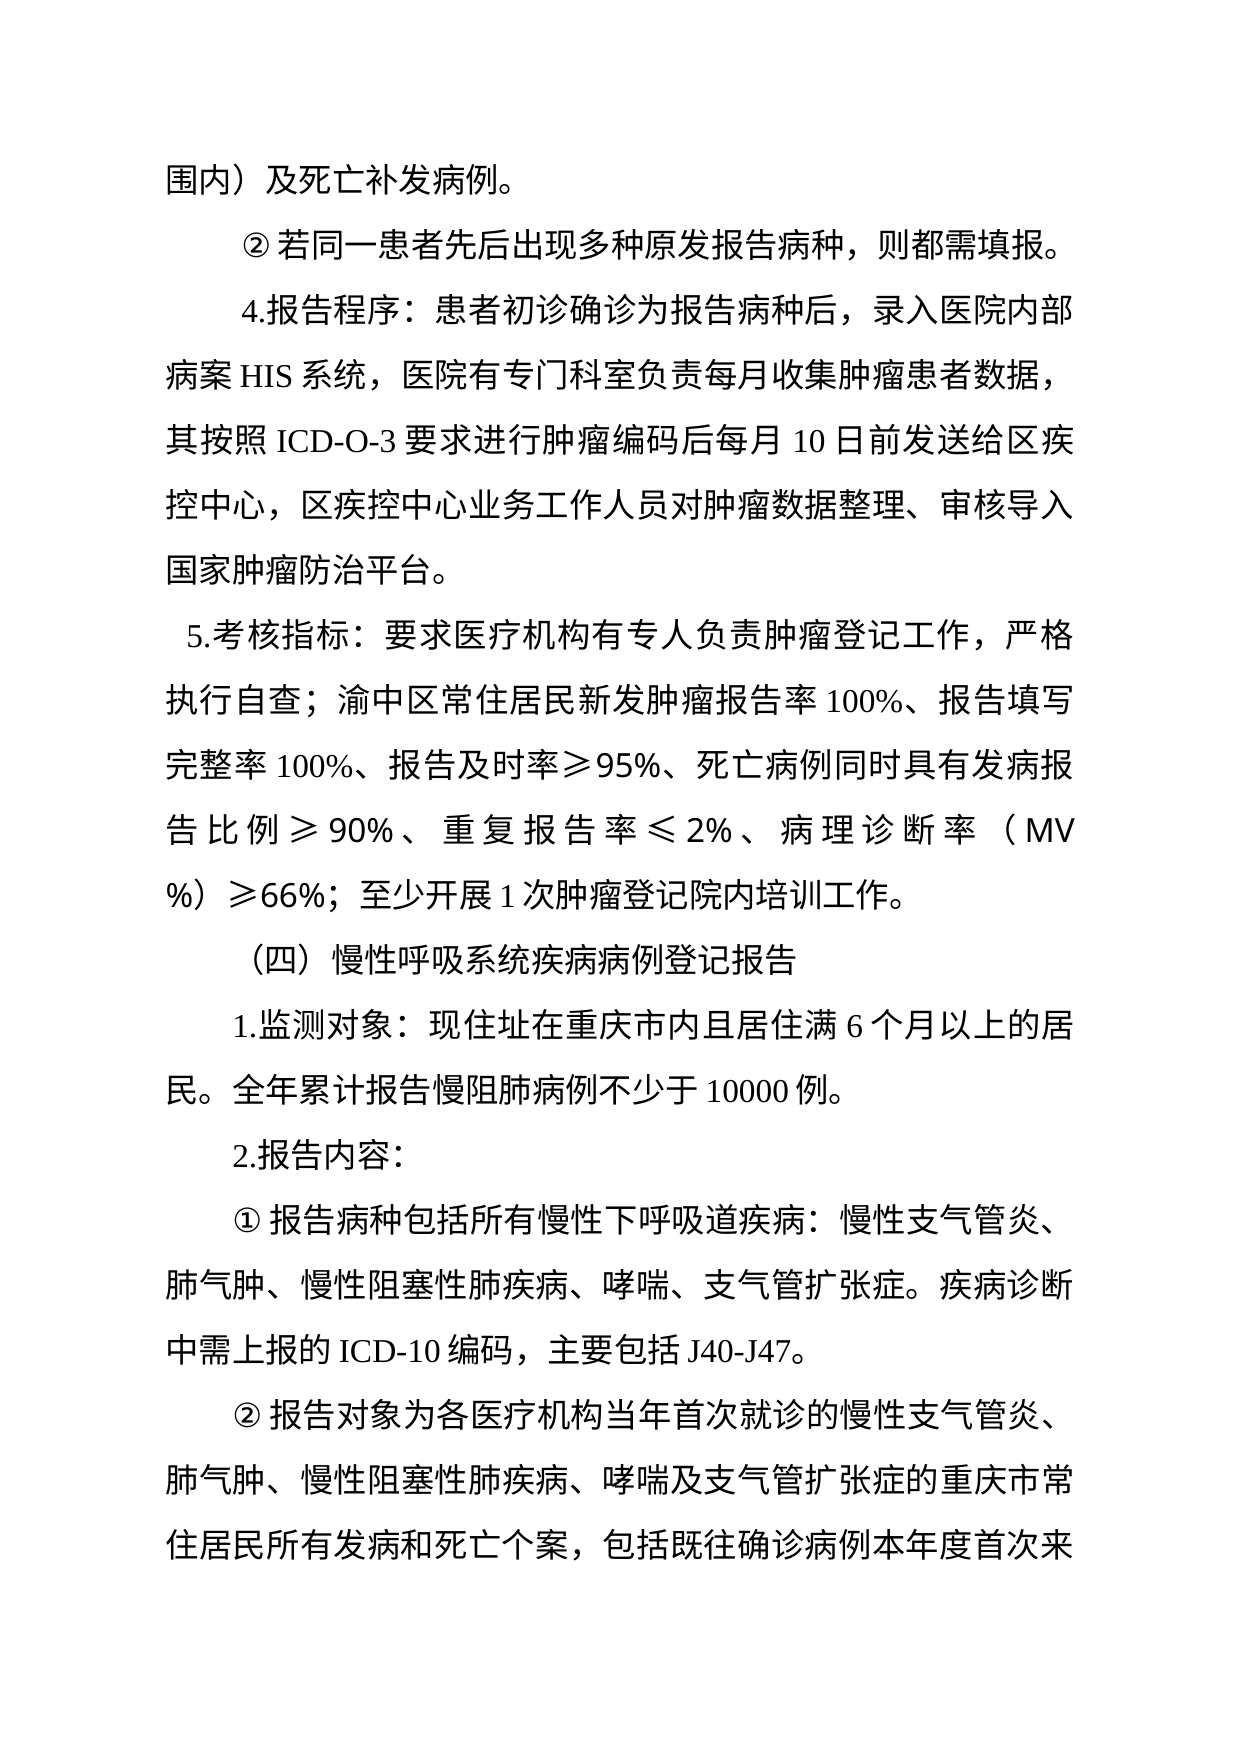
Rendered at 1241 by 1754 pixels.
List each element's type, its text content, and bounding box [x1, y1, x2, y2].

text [165, 1381, 1075, 1576]
text 2.报告内容： [165, 1121, 1075, 1186]
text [165, 146, 1075, 211]
text 5.考核指标：要求医疗机构有专人负责肿瘤登记工作，严格执行自查；渝中区常住居民新发肿瘤报告率100%、报告填写完整率100%、报告及时率≥95%、死亡病例同时具有发病报告比例≥90%、重复报告率≤2%、病理诊断率（MV%）≥66%；至少开展1次肿瘤登记院内培训工作。 [165, 601, 1075, 926]
text 4.报告程序：患者初诊确诊为报告病种后，录入医院内部病案HIS系统，医院有专门科室负责每月收集肿瘤患者数据，其按照ICD-O-3要求进行肿瘤编码后每月10日前发送给区疾控中心，区疾控中心业务工作人员对肿瘤数据整理、审核导入国家肿瘤防治平台。 [165, 276, 1075, 601]
text 1.监测对象：现住址在重庆市内且居住满6个月以上的居民。全年累计报告慢阻肺病例不少于10000例。 [165, 991, 1075, 1121]
text ②若同一患者先后出现多种原发报告病种，则都需填报。 [165, 211, 1075, 276]
text ①报告病种包括所有慢性下呼吸道疾病：慢性支气管炎、肺气肿、慢性阻塞性肺疾病、哮喘、支气管扩张症。疾病诊断中需上报的ICD-10编码，主要包括J40-J47。 [165, 1186, 1075, 1381]
text （四）慢性呼吸系统疾病病例登记报告 [165, 926, 1075, 991]
